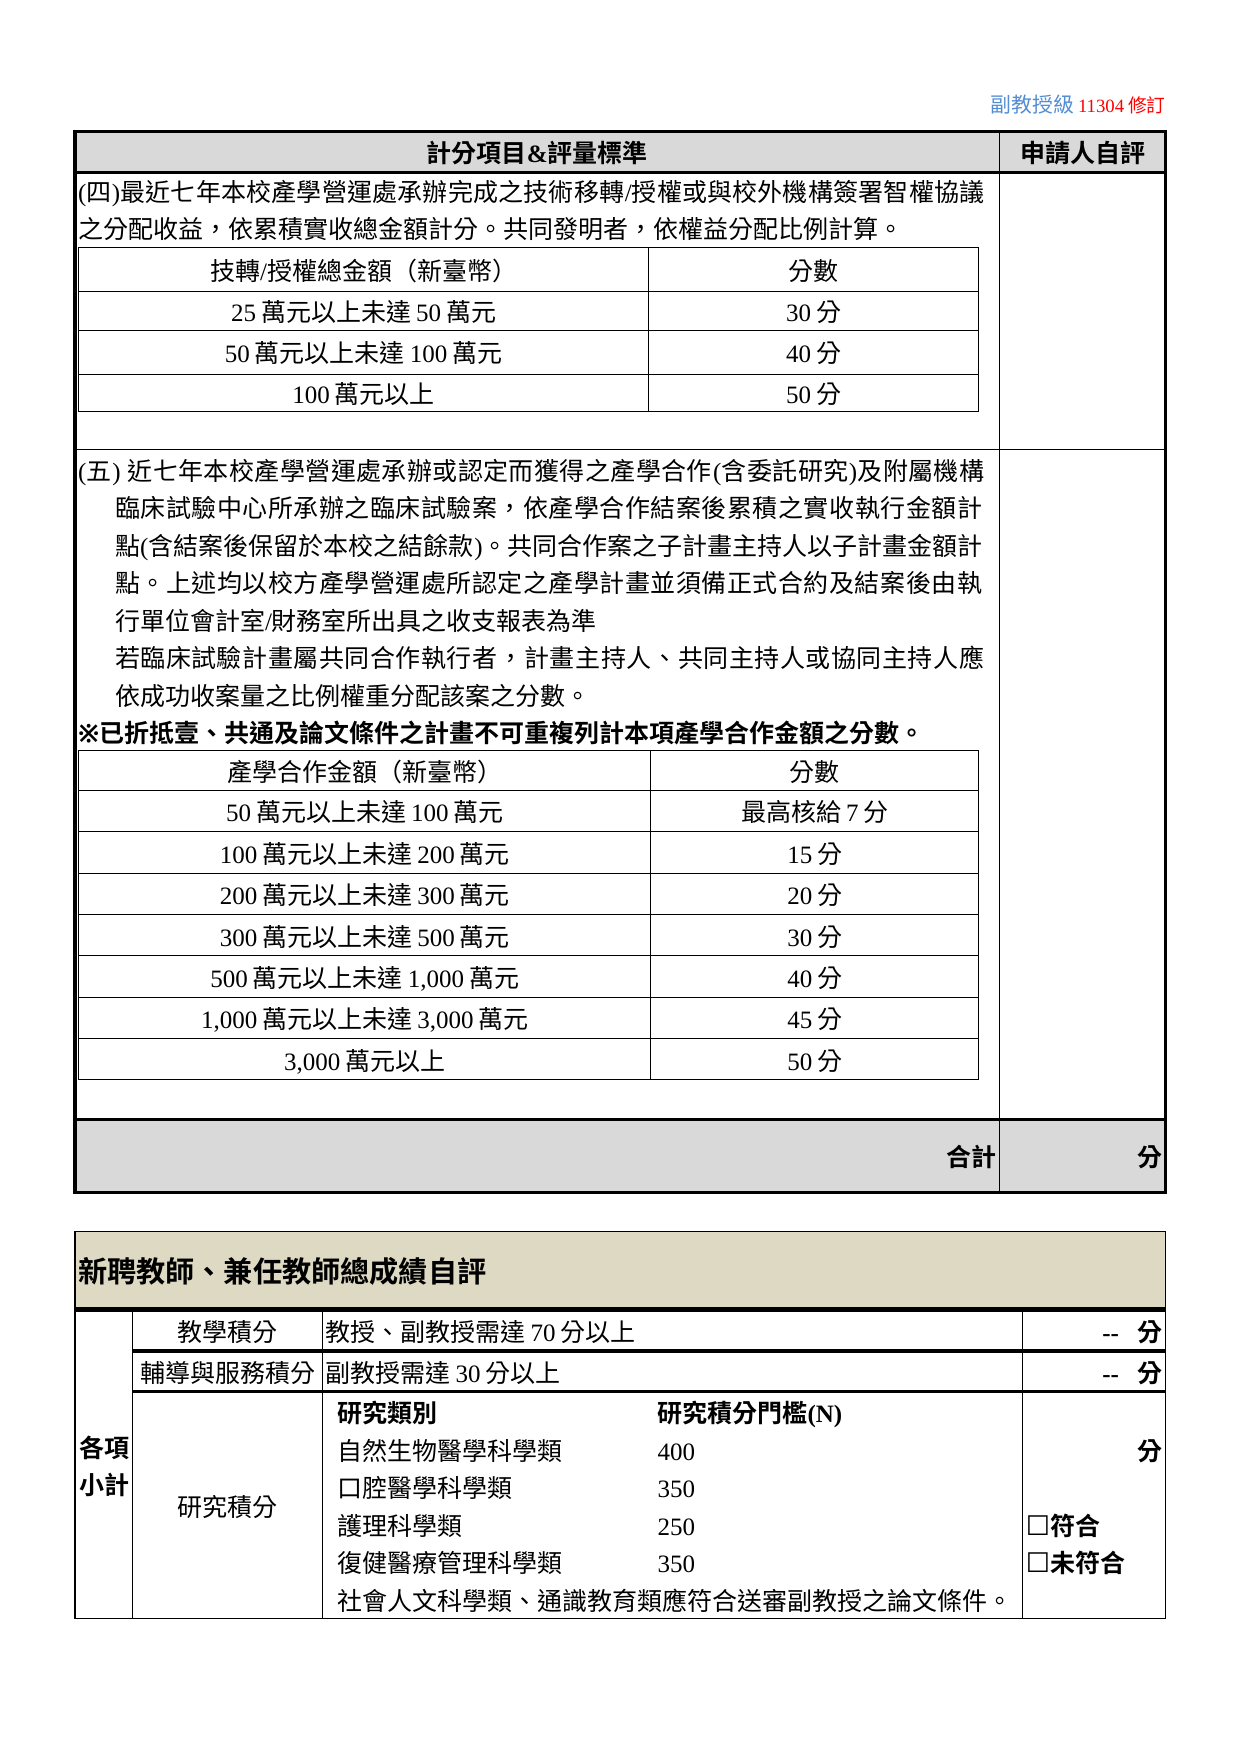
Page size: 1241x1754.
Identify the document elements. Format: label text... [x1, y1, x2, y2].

table_cell [1000, 450, 1164, 1118]
table_cell (五) 近七年本校產學營運處承辦或認定而獲得之產學合作(含委託研究)及附屬機構臨床試驗中心所承辦之臨床試驗案，依產學合作結案後累積之實收執行金額計點(含結案後保留於本校之結餘款)。共同合作案之子計畫主持人以子計畫金額計點。上述均以校方產學營運處所認定之產學計畫並須備正式合約及結案後由執行單位會計室/財務室所出具之收支報表為準 若臨床試驗計畫屬共同合作執行者，計畫主持人、共同主持人或協同主持人應依成功收案量之比例權重分配該案之分數。 ※已折抵壹、共通及論文條件之計畫不可重複列計本項產學合作金額之分數。 [77, 450, 999, 1118]
table_cell 副教授需達30分以上 [323, 1353, 1022, 1390]
table_cell 分 [1000, 1121, 1164, 1191]
table_cell 各項小計 [76, 1312, 132, 1618]
table_cell 教授、副教授需達70分以上 [323, 1312, 1022, 1349]
table_cell -- 分 [1023, 1312, 1165, 1349]
table_cell (四)最近七年本校產學營運處承辦完成之技術移轉/授權或與校外機構簽署智權協議之分配收益，依累積實收總金額計分。共同發明者，依權益分配比例計算。 [77, 174, 999, 449]
table_cell 輔導與服務積分 [133, 1353, 322, 1390]
table_cell -- 分 [1023, 1353, 1165, 1390]
table_header 申請人自評 [1000, 133, 1164, 171]
table_cell 合計 [77, 1121, 999, 1191]
table_cell 教學積分 [133, 1312, 322, 1349]
table_cell 研究積分 [133, 1393, 322, 1618]
table_cell 研究類別 研究積分門檻(N) 自然生物醫學科學類 400 口腔醫學科學類 350 護理科學類 250 復健醫療管理科學類 350 社會人文科學類、通識教育類應符合送審副教授之論文條件。 [323, 1393, 1022, 1618]
table_cell 分 符合 未符合 [1023, 1393, 1165, 1618]
table_header 新聘教師、兼任教師總成績自評 [76, 1232, 1165, 1307]
table_cell [1000, 174, 1164, 449]
table_header 計分項目&評量標準 [77, 133, 999, 171]
